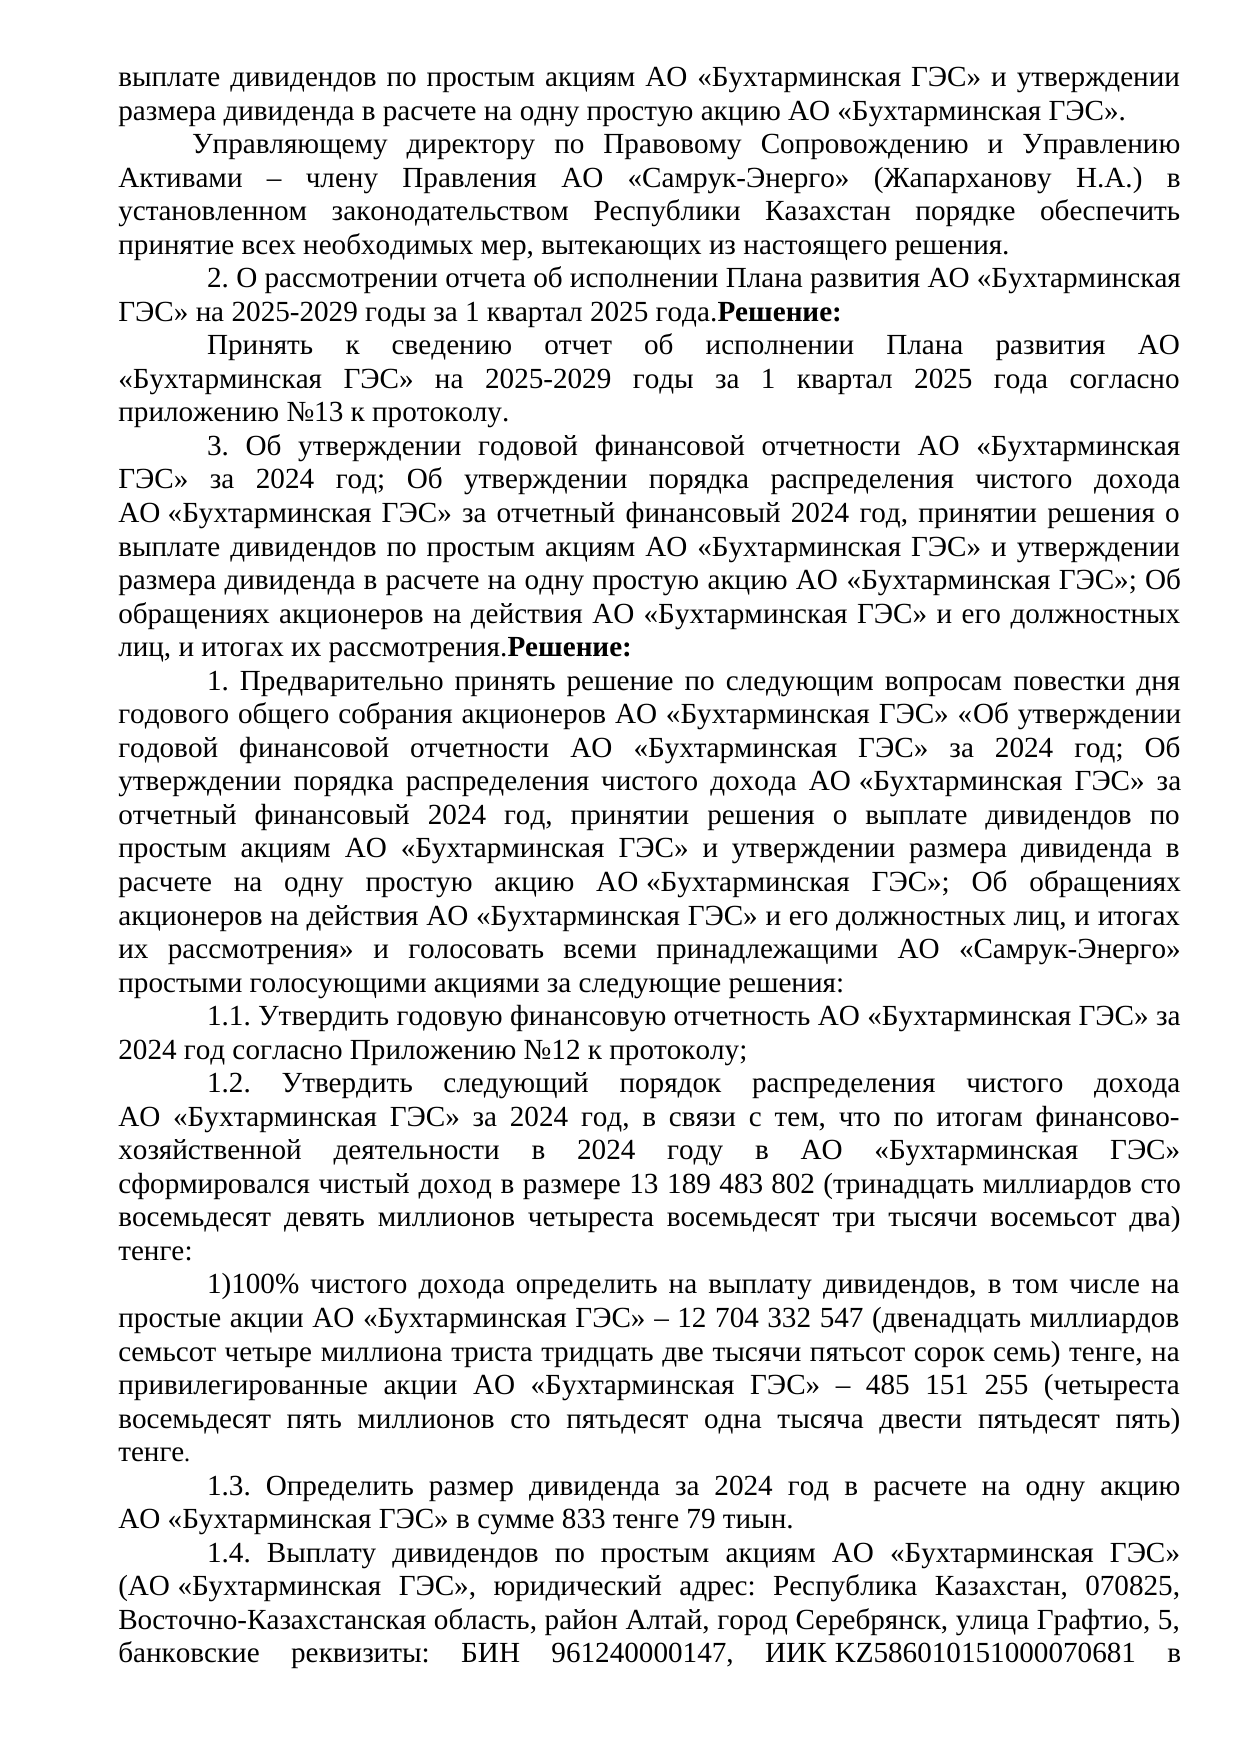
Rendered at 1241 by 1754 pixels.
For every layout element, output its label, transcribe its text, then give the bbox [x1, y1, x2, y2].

text 3. Об утверждении годовой финансовой отчетности АО «Бухтарминская ГЭС» за 2024 год; Об утверждении порядка распределения чистого дохода АО «Бухтарминская ГЭС» за отчетный финансовый 2024 год, принятии решения о выплате дивидендов по простым акциям АО «Бухтарминская ГЭС» и утверждении размера дивиденда в расчете на одну простую акцию АО «Бухтарминская ГЭС»; Об обращениях акционеров на действия АО «Бухтарминская ГЭС» и его должностных лиц, и итогах их рассмотрения.Решение: [118, 428, 1181, 663]
text 1.1. Утвердить годовую финансовую отчетность АО «Бухтарминская ГЭС» за 2024 год согласно Приложению №12 к протоколу; [118, 998, 1181, 1065]
text 1)100% чистого дохода определить на выплату дивидендов, в том числе на простые акции АО «Бухтарминская ГЭС» – 12 704 332 547 (двенадцать миллиардов семьсот четыре миллиона триста тридцать две тысячи пятьсот сорок семь) тенге, на привилегированные акции АО «Бухтарминская ГЭС» – 485 151 255 (четыреста восемьдесят пять миллионов сто пятьдесят одна тысяча двести пятьдесят пять) тенге. [118, 1267, 1181, 1468]
text 2. О рассмотрении отчета об исполнении Плана развития АО «Бухтарминская ГЭС» на 2025-2029 годы за 1 квартал 2025 года.Решение: [118, 260, 1181, 327]
text Принять к сведению отчет об исполнении Плана развития АО «Бухтарминская ГЭС» на 2025-2029 годы за 1 квартал 2025 года согласно приложению №13 к протоколу. [118, 327, 1181, 428]
text 1. Предварительно принять решение по следующим вопросам повестки дня годового общего собрания акционеров АО «Бухтарминская ГЭС» «Об утверждении годовой финансовой отчетности АО «Бухтарминская ГЭС» за 2024 год; Об утверждении порядка распределения чистого дохода АО «Бухтарминская ГЭС» за отчетный финансовый 2024 год, принятии решения о выплате дивидендов по простым акциям АО «Бухтарминская ГЭС» и утверждении размера дивиденда в расчете на одну простую акцию АО «Бухтарминская ГЭС»; Об обращениях акционеров на действия АО «Бухтарминская ГЭС» и его должностных лиц, и итогах их рассмотрения» и голосовать всеми принадлежащими АО «Самрук-Энерго» простыми голосующими акциями за следующие решения: [118, 663, 1181, 998]
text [118, 1535, 1181, 1669]
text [118, 59, 1181, 126]
text 1.3. Определить размер дивиденда за 2024 год в расчете на одну акцию АО «Бухтарминская ГЭС» в сумме 833 тенге 79 тиын. [118, 1468, 1181, 1535]
text Управляющему директору по Правовому Сопровождению и Управлению Активами – члену Правления АО «Самрук-Энерго» (Жапарханову Н.А.) в установленном законодательством Республики Казахстан порядке обеспечить принятие всех необходимых мер, вытекающих из настоящего решения. [118, 126, 1181, 260]
text 1.2. Утвердить следующий порядок распределения чистого дохода АО «Бухтарминская ГЭС» за 2024 год, в связи с тем, что по итогам финансово-хозяйственной деятельности в 2024 году в АО «Бухтарминская ГЭС» сформировался чистый доход в размере 13 189 483 802 (тринадцать миллиардов сто восемьдесят девять миллионов четыреста восемьдесят три тысячи восемьсот два) тенге: [118, 1065, 1181, 1267]
